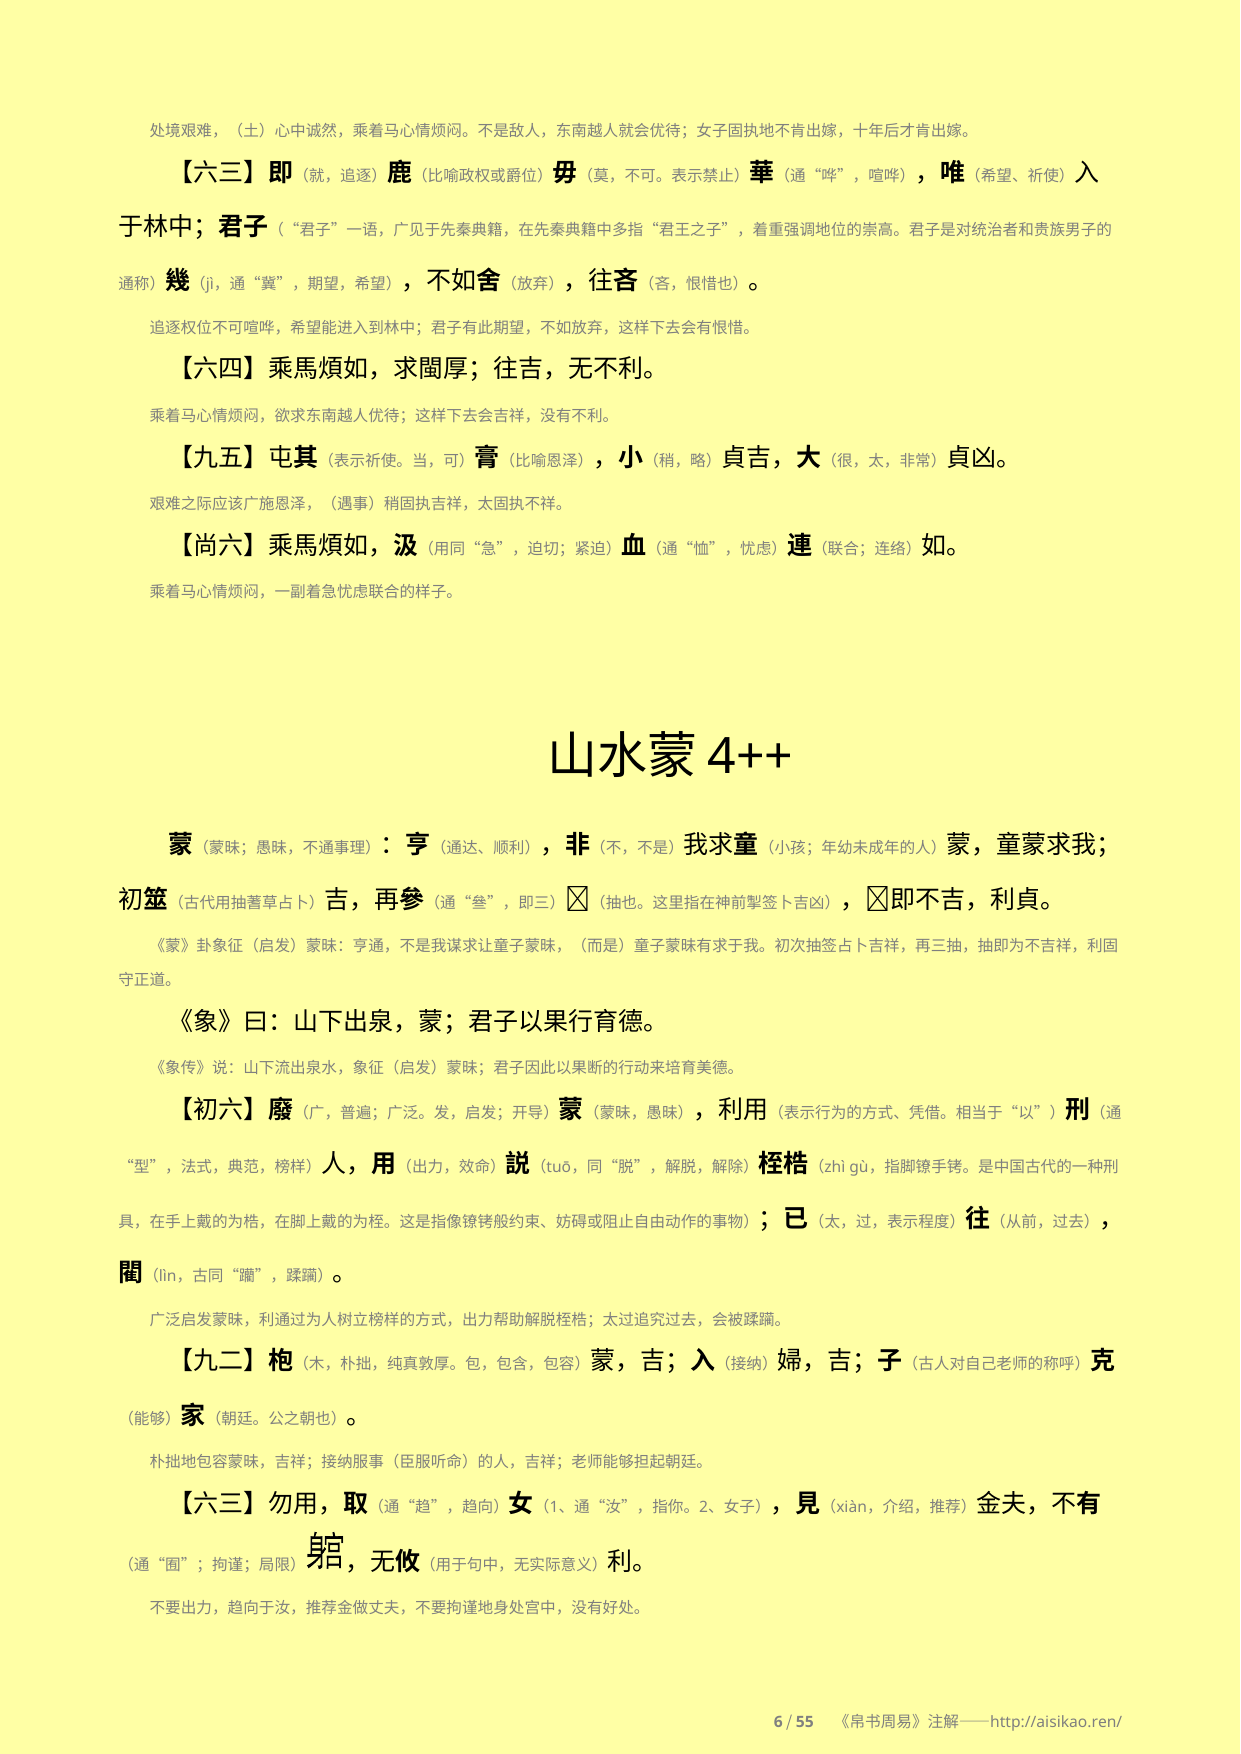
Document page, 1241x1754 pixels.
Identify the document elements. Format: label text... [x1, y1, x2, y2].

text 不要出力，趋向于汝，推荐金做丈夫，不要拘谨地身处宫中，没有好处。 [118, 1595, 1122, 1618]
text 【六三】勿用，取（通“趋”，趋向）女（1、通“汝”，指你。2、女子），見（xiàn，介绍，推荐）金夫，不有（通“囿”；拘谨；局限），无攸（用于句中，无实际意义）利。 [118, 1483, 1122, 1577]
text 追逐权位不可喧哗，希望能进入到林中；君子有此期望，不如放弃，这样下去会有恨惜。 [118, 315, 1122, 338]
text 【六四】乘馬煩如，求閩厚；往吉，无不利。 [118, 349, 1122, 385]
text 《象传》说：山下流出泉水，象征（启发）蒙昧；君子因此以果断的行动来培育美德。 [118, 1056, 1122, 1078]
text 【九五】屯其（表示祈使。当，可）膏（比喻恩泽），小（稍，略）貞吉，大（很，太，非常）貞凶。 [118, 437, 1122, 473]
text 《象》曰：山下出泉，蒙；君子以果行育德。 [118, 1001, 1122, 1037]
text 处境艰难，（土）心中诚然，乘着马心情烦闷。不是敌人，东南越人就会优待；女子固执地不肯出嫁，十年后才肯出嫁。 [118, 118, 1122, 141]
text 乘着马心情烦闷，欲求东南越人优待；这样下去会吉祥，没有不利。 [118, 403, 1122, 426]
text 蒙（蒙昧；愚昧，不通事理）：亨（通达、顺利），非（不，不是）我求童（小孩；年幼未成年的人）蒙，童蒙求我；初筮（古代用抽蓍草占卜）吉，再參（通“叄”，即三）𢷺（抽也。这里指在神前掣签卜吉凶），𢷺即不吉，利貞。 [118, 825, 1122, 915]
text 【九二】枹（木，朴拙，纯真敦厚。包，包含，包容）蒙，吉；入（接纳）婦，吉；子（古人对自己老师的称呼）克（能够）家（朝廷。公之朝也）。 [118, 1341, 1122, 1431]
picture [305, 1531, 345, 1570]
subtitle 山水蒙4++ [118, 716, 1122, 788]
text 艰难之际应该广施恩泽，（遇事）稍固执吉祥，太固执不祥。 [118, 492, 1122, 514]
text 【初六】廢（广，普遍；广泛。发，启发；开导）蒙（蒙昧，愚昧），利用（表示行为的方式、凭借。相当于“以”）刑（通“型”，法式，典范，榜样）人，用（出力，效命）説（tuō，同“脱”，解脱，解除）桎梏（zhì gù，指脚镣手铐。是中国古代的一种刑具，在手上戴的为梏，在脚上戴的为桎。这是指像镣铐般约束、妨碍或阻止自由动作的事物）；已（太，过，表示程度）往（从前，过去），閵（lìn，古同“躪”，蹂躏）。 [118, 1089, 1122, 1289]
text 【尚六】乘馬煩如，汲（用同“急”，迫切；紧迫）血（通“恤”，忧虑）連（联合；连络）如。 [118, 525, 1122, 562]
text 《蒙》卦象征（启发）蒙昧：亨通，不是我谋求让童子蒙昧，（而是）童子蒙昧有求于我。初次抽签占卜吉祥，再三抽，抽即为不吉祥，利固守正道。 [118, 933, 1122, 990]
text 广泛启发蒙昧，利通过为人树立榜样的方式，出力帮助解脱桎梏；太过追究过去，会被蹂躏。 [118, 1307, 1122, 1329]
text 【六三】即（就，追逐）鹿（比喻政权或爵位）毋（莫，不可。表示禁止）華（通“哗”，喧哗），唯（希望、祈使）入于林中；君子（“君子”一语，广见于先秦典籍，在先秦典籍中多指“君王之子”，着重强调地位的崇高。君子是对统治者和贵族男子的通称）幾（jì，通“冀”，期望，希望），不如舍（放弃），往吝（吝，恨惜也）。 [118, 152, 1122, 297]
text 朴拙地包容蒙昧，吉祥；接纳服事（臣服听命）的人，吉祥；老师能够担起朝廷。 [118, 1449, 1122, 1472]
text 乘着马心情烦闷，一副着急忧虑联合的样子。 [118, 580, 1122, 602]
